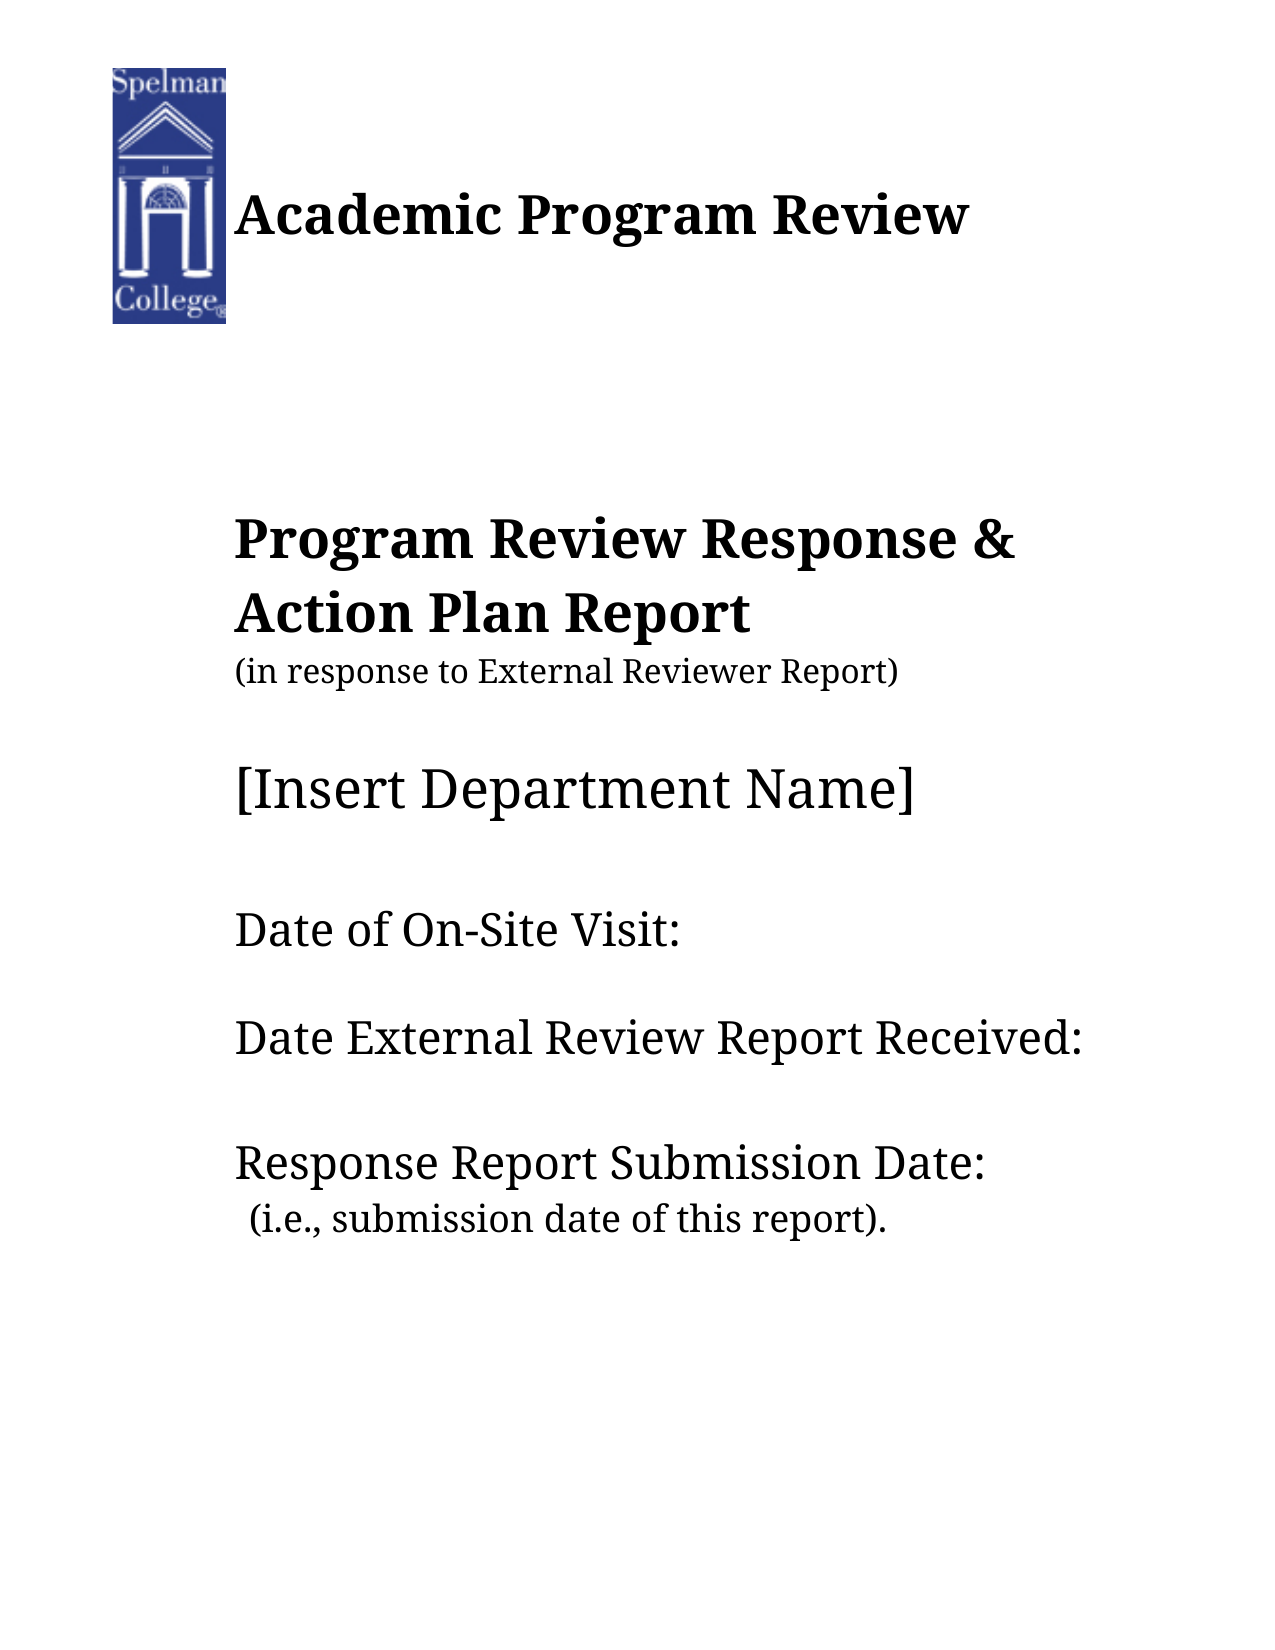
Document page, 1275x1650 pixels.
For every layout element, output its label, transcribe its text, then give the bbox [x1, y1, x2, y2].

picture [112, 68, 226, 324]
text Program Review Response & Action Plan Report [234, 501, 1144, 648]
text (i.e., submission date of this report). [234, 1193, 1144, 1244]
text Academic Program Review [234, 177, 1144, 251]
text Response Report Submission Date: [234, 1130, 1144, 1193]
text [Insert Department Name] [234, 693, 1144, 824]
text (in response to External Reviewer Report) [234, 648, 1144, 693]
text Date of On-Site Visit: [234, 898, 1144, 960]
text Date External Review Report Received: [234, 960, 1144, 1068]
